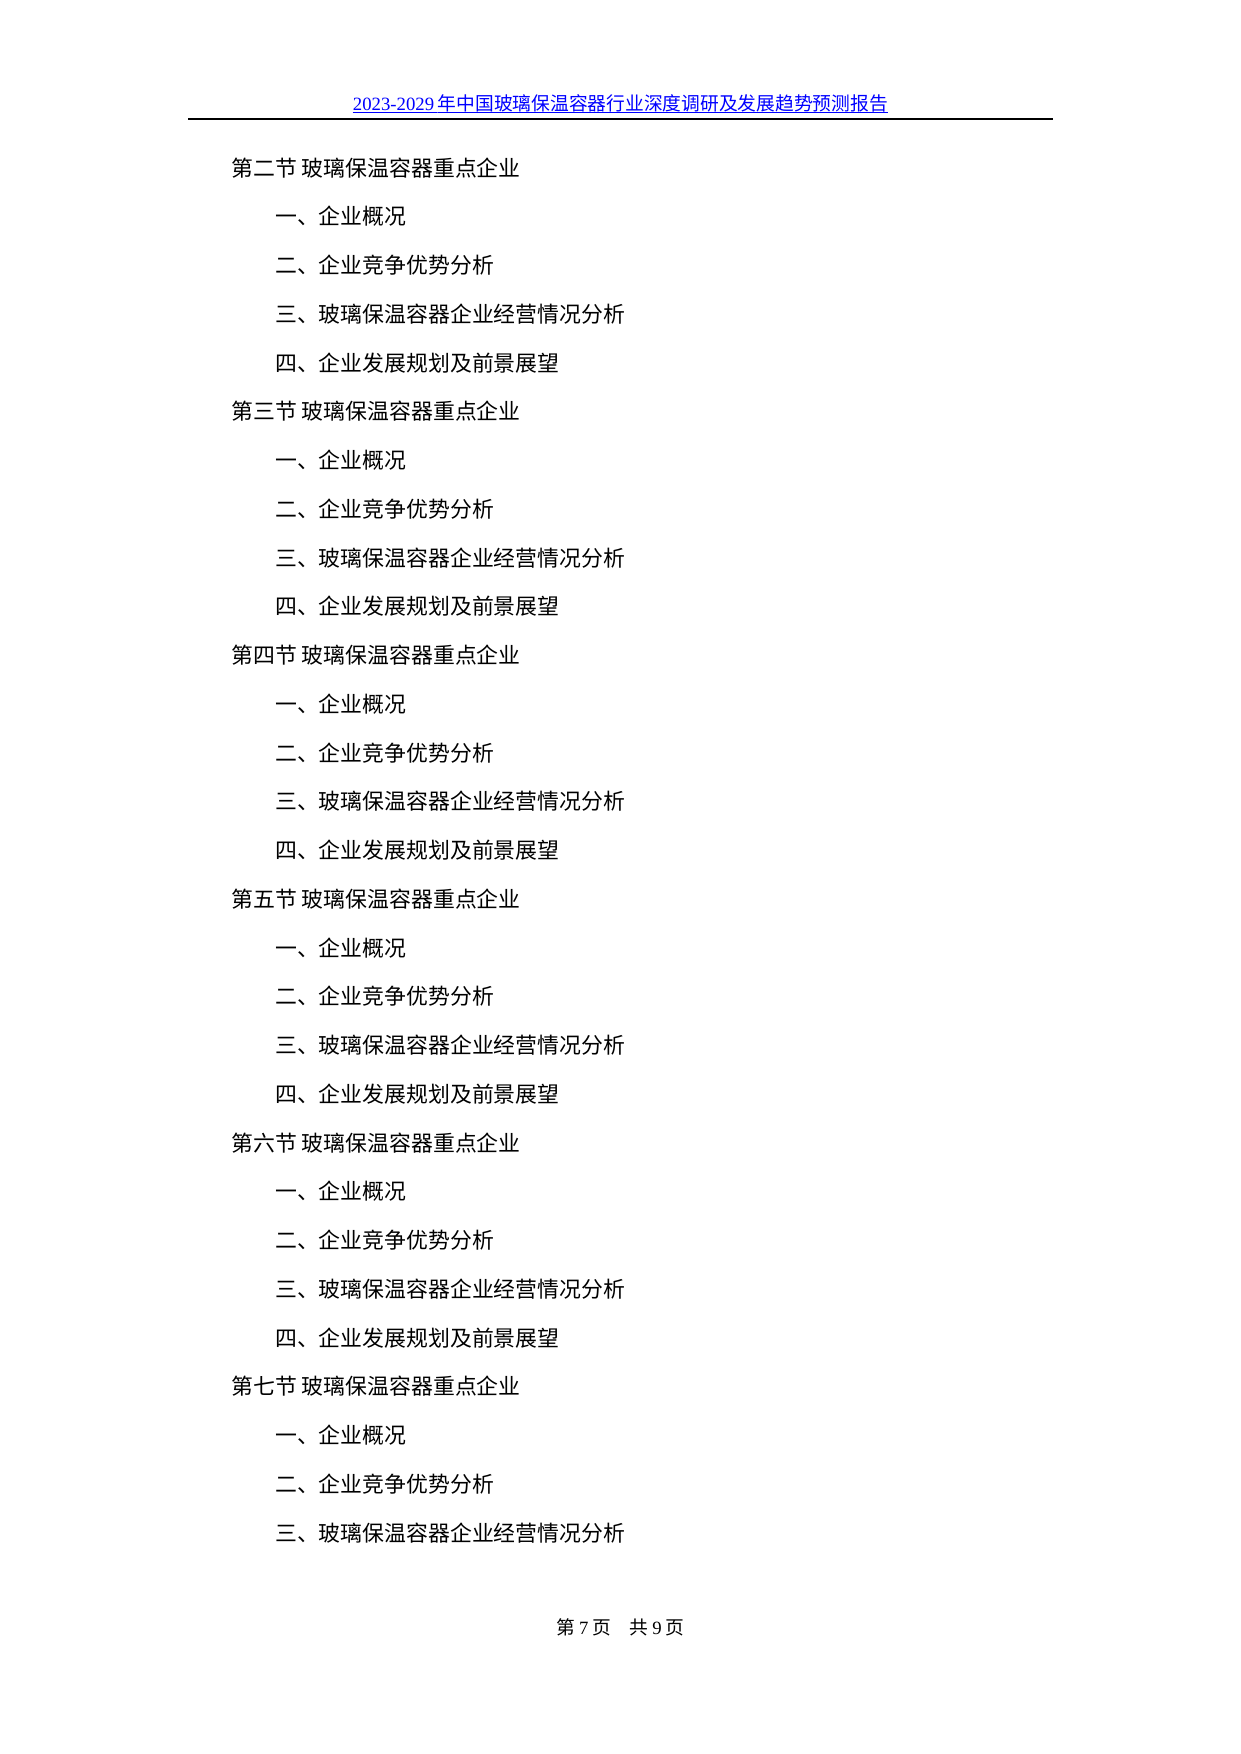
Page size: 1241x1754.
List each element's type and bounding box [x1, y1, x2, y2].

text [187, 150, 1053, 1548]
